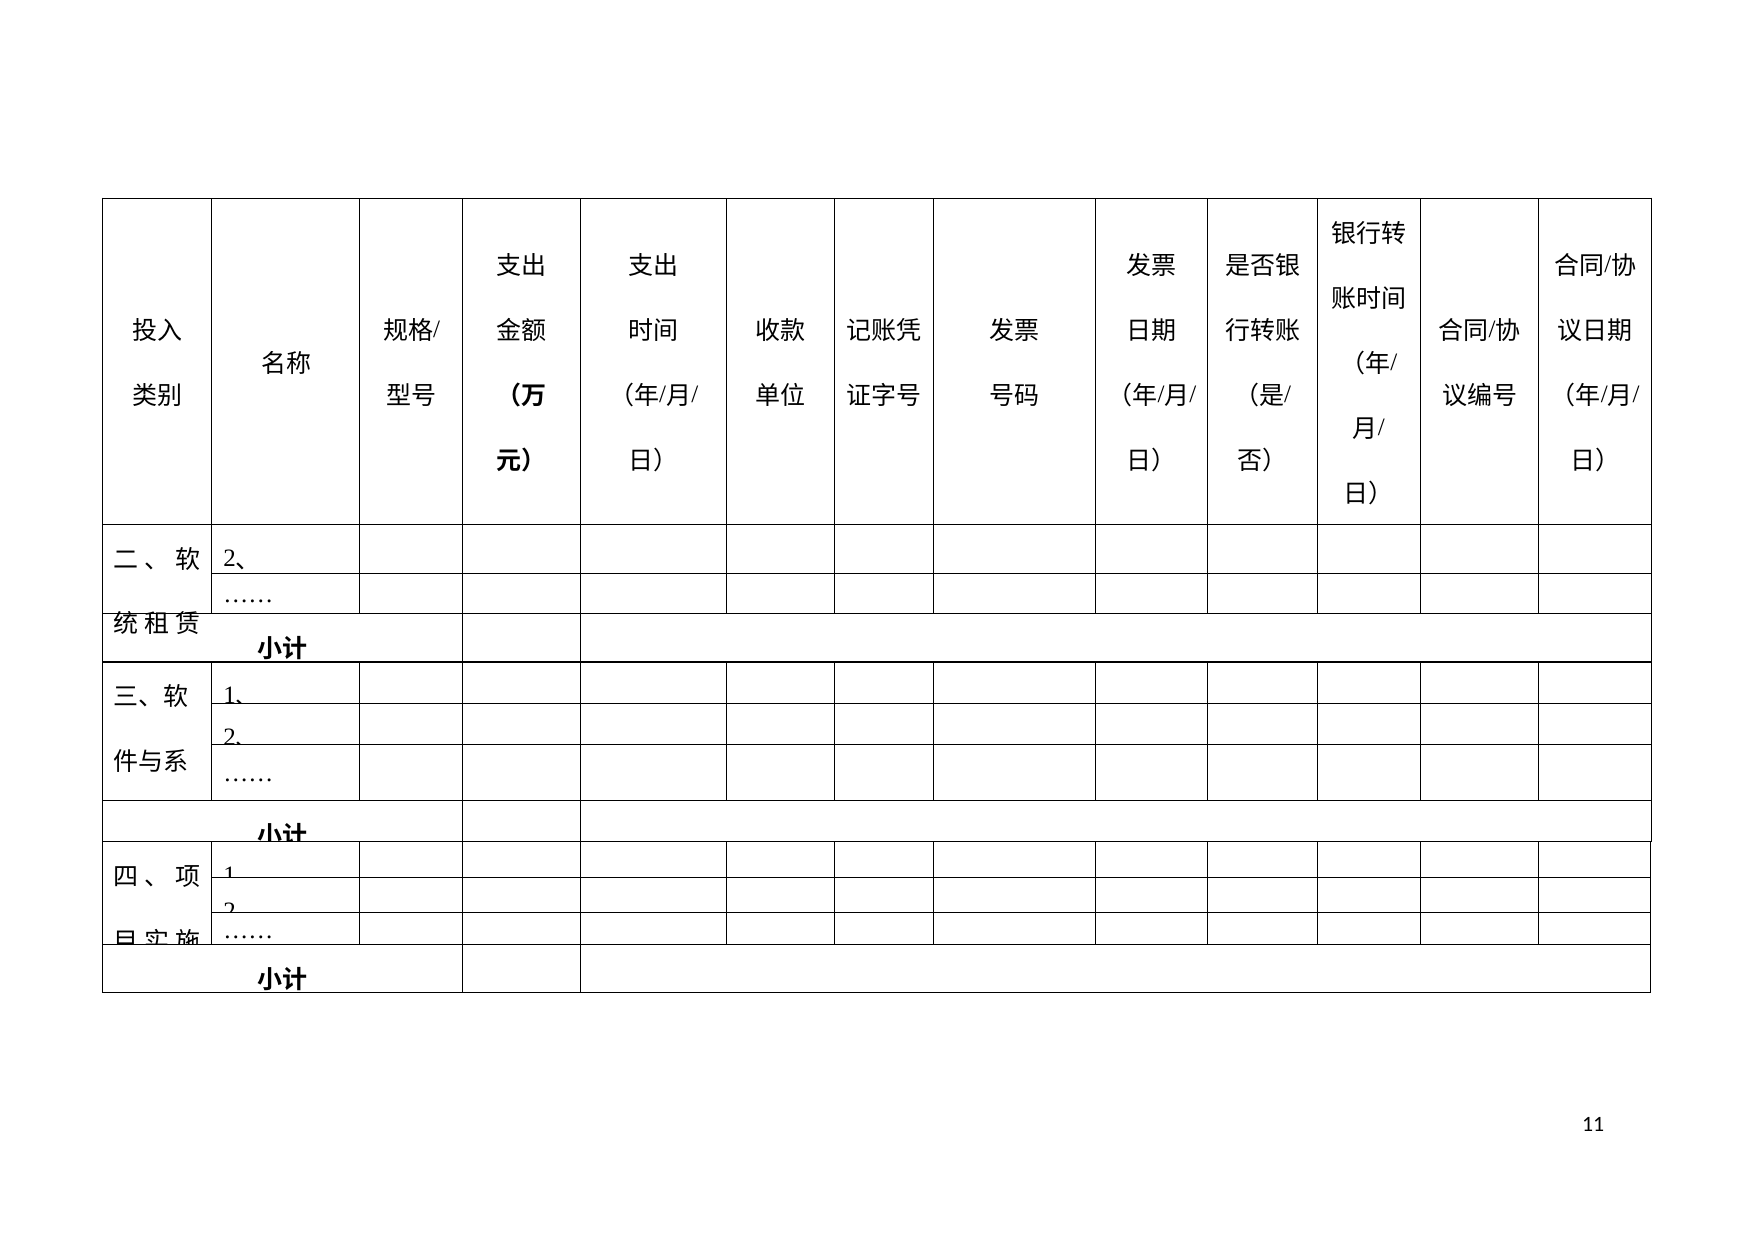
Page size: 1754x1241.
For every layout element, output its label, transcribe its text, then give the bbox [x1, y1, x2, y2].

table_header 投入 类别 [103, 199, 211, 524]
table_cell [581, 704, 726, 744]
table_cell [581, 614, 1651, 661]
table_header 银行转账时间 （年/月/日） [1318, 199, 1420, 524]
table_cell [1539, 663, 1651, 703]
table_cell [1421, 525, 1538, 573]
table_header 名称 [212, 199, 359, 524]
table_cell [835, 574, 933, 613]
table_cell [1208, 913, 1317, 944]
table_cell …… [212, 913, 359, 944]
table_cell [463, 945, 580, 992]
table_cell 四、项目实施费 [103, 842, 211, 944]
table_cell [581, 878, 726, 912]
table_cell [463, 842, 580, 877]
table_cell [1318, 574, 1420, 613]
table_cell [1421, 574, 1538, 613]
table_cell [1096, 574, 1207, 613]
table_header 发票 号码 [934, 199, 1095, 524]
table_cell 1、 [212, 842, 359, 877]
table_cell [1421, 745, 1538, 800]
table_header 支出 时间 （年/月/日） [581, 199, 726, 524]
table_cell [727, 745, 834, 800]
table_cell [1539, 574, 1651, 613]
table_cell [1421, 663, 1538, 703]
table_cell [1539, 745, 1651, 800]
table_cell [1318, 525, 1420, 573]
table_cell [727, 878, 834, 912]
table_cell [1421, 704, 1538, 744]
table_cell 小计 [103, 801, 462, 841]
table_cell [581, 745, 726, 800]
table_cell [360, 878, 462, 912]
table_cell [727, 913, 834, 944]
table_cell [1539, 525, 1651, 573]
table_cell [463, 704, 580, 744]
table_cell 小计 [103, 614, 462, 661]
table_cell [934, 704, 1095, 744]
table_cell [360, 913, 462, 944]
table_cell [1208, 878, 1317, 912]
table_header 发票 日期 （年/月/日） [1096, 199, 1207, 524]
table_cell [360, 525, 462, 573]
table_cell [1208, 842, 1317, 877]
table_cell [1539, 842, 1650, 877]
table_cell [1318, 663, 1420, 703]
table_cell [581, 945, 1650, 992]
table_cell [581, 801, 1651, 841]
table_cell [1208, 574, 1317, 613]
table_cell [360, 842, 462, 877]
table_cell [1096, 842, 1207, 877]
table_cell [1421, 842, 1538, 877]
table_cell [727, 574, 834, 613]
table_cell [1421, 878, 1538, 912]
table_cell [835, 663, 933, 703]
table_cell [835, 913, 933, 944]
table_header 合同/协议编号 [1421, 199, 1538, 524]
table_cell [581, 842, 726, 877]
table_cell [463, 614, 580, 661]
table_cell [835, 525, 933, 573]
table_header 收款 单位 [727, 199, 834, 524]
table_cell [835, 878, 933, 912]
table_cell 2、 [212, 525, 359, 573]
table_cell [1318, 913, 1420, 944]
table_cell [581, 913, 726, 944]
table_cell …… [212, 574, 359, 613]
table_cell [1421, 913, 1538, 944]
table_cell [1539, 704, 1651, 744]
table_cell [463, 913, 580, 944]
table_cell [934, 525, 1095, 573]
table_cell [463, 574, 580, 613]
table_header 记账凭证字号 [835, 199, 933, 524]
table_cell [934, 745, 1095, 800]
table_cell [1208, 525, 1317, 573]
table_cell …… [212, 745, 359, 800]
table_cell [1208, 745, 1317, 800]
table_cell 二、软件与系统租赁费 [103, 525, 211, 613]
table_cell [934, 878, 1095, 912]
table_cell [1208, 704, 1317, 744]
table_cell [727, 663, 834, 703]
table_header 规格/ 型号 [360, 199, 462, 524]
table_cell [934, 574, 1095, 613]
table_cell [1208, 663, 1317, 703]
table_cell 1、 [212, 663, 359, 703]
table_cell [1096, 745, 1207, 800]
table_cell [360, 574, 462, 613]
table_cell [1096, 913, 1207, 944]
table_header 合同/协议日期 （年/月/日） [1539, 199, 1651, 524]
table_cell [1318, 842, 1420, 877]
table_cell [934, 663, 1095, 703]
table_header 支出 金额 （万元） [463, 199, 580, 524]
table_cell [1318, 704, 1420, 744]
table_cell [463, 745, 580, 800]
table_cell [1318, 745, 1420, 800]
table_cell [463, 801, 580, 841]
table_cell [1096, 525, 1207, 573]
table_cell [360, 704, 462, 744]
table_cell 小计 [103, 945, 462, 992]
table_cell [581, 574, 726, 613]
table_cell [360, 745, 462, 800]
table_cell [463, 525, 580, 573]
table_cell [581, 525, 726, 573]
table_cell [463, 878, 580, 912]
table_cell [1318, 878, 1420, 912]
table_cell [581, 663, 726, 703]
table_cell [463, 663, 580, 703]
table_cell 2、 [212, 704, 359, 744]
table_cell [727, 842, 834, 877]
table_cell [835, 704, 933, 744]
table_header 是否银行转账 （是/否） [1208, 199, 1317, 524]
table_cell [727, 525, 834, 573]
table_cell [1539, 878, 1650, 912]
table_cell [835, 745, 933, 800]
table_cell 2、 [212, 878, 359, 912]
table_cell [835, 842, 933, 877]
table_cell [1539, 913, 1650, 944]
table_cell [1096, 704, 1207, 744]
table_cell [360, 663, 462, 703]
table_cell [934, 913, 1095, 944]
table_cell [1096, 878, 1207, 912]
table_cell [934, 842, 1095, 877]
table_cell [1096, 663, 1207, 703]
table_cell 三、软件与系统技术服务费 [103, 663, 211, 800]
table_cell [727, 704, 834, 744]
